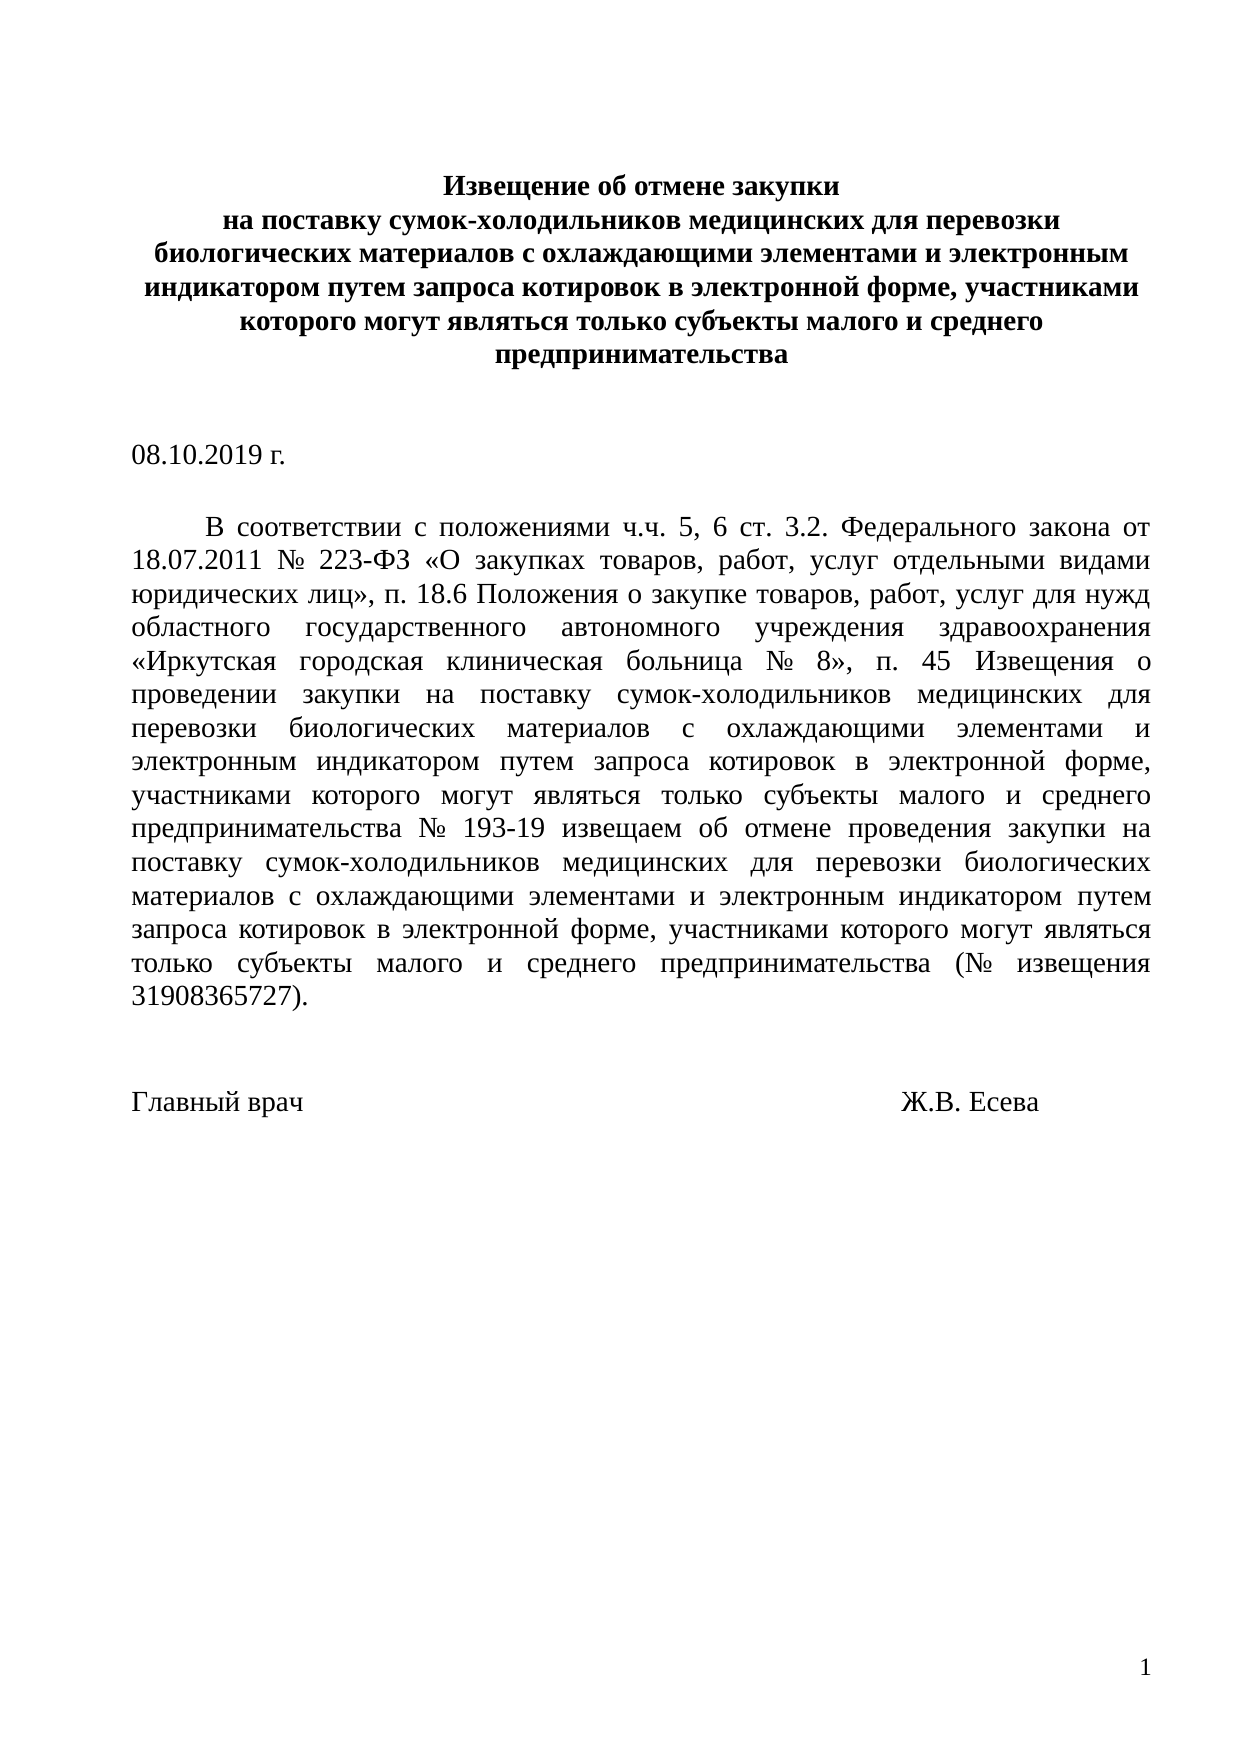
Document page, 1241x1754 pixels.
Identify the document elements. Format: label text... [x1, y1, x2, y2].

text 08.10.2019 г. [131, 437, 1152, 470]
text Извещение об отмене закупки [131, 168, 1152, 202]
text Главный врач Ж.В. Есева [131, 1084, 1152, 1117]
text на поставку сумок-холодильников медицинских для перевозки биологических материалов с охлаждающими элементами и электронным индикатором путем запроса котировок в электронной форме, участниками которого могут являться только субъекты малого и среднего предпринимательства [131, 202, 1152, 370]
text В соответствии с положениями ч.ч. 5, 6 ст. 3.2. Федерального закона от 18.07.2011 № 223-ФЗ «О закупках товаров, работ, услуг отдельными видами юридических лиц», п. 18.6 Положения о закупке товаров, работ, услуг для нужд областного государственного автономного учреждения здравоохранения «Иркутская городская клиническая больница № 8», п. 45 Извещения о проведении закупки на поставку сумок-холодильников медицинских для перевозки биологических материалов с охлаждающими элементами и электронным индикатором путем запроса котировок в электронной форме, участниками которого могут являться только субъекты малого и среднего предпринимательства № 193-19 извещаем об отмене проведения закупки на поставку сумок-холодильников медицинских для перевозки биологических материалов с охлаждающими элементами и электронным индикатором путем запроса котировок в электронной форме, участниками которого могут являться только субъекты малого и среднего предпринимательства (№ извещения 31908365727). [131, 509, 1152, 1012]
